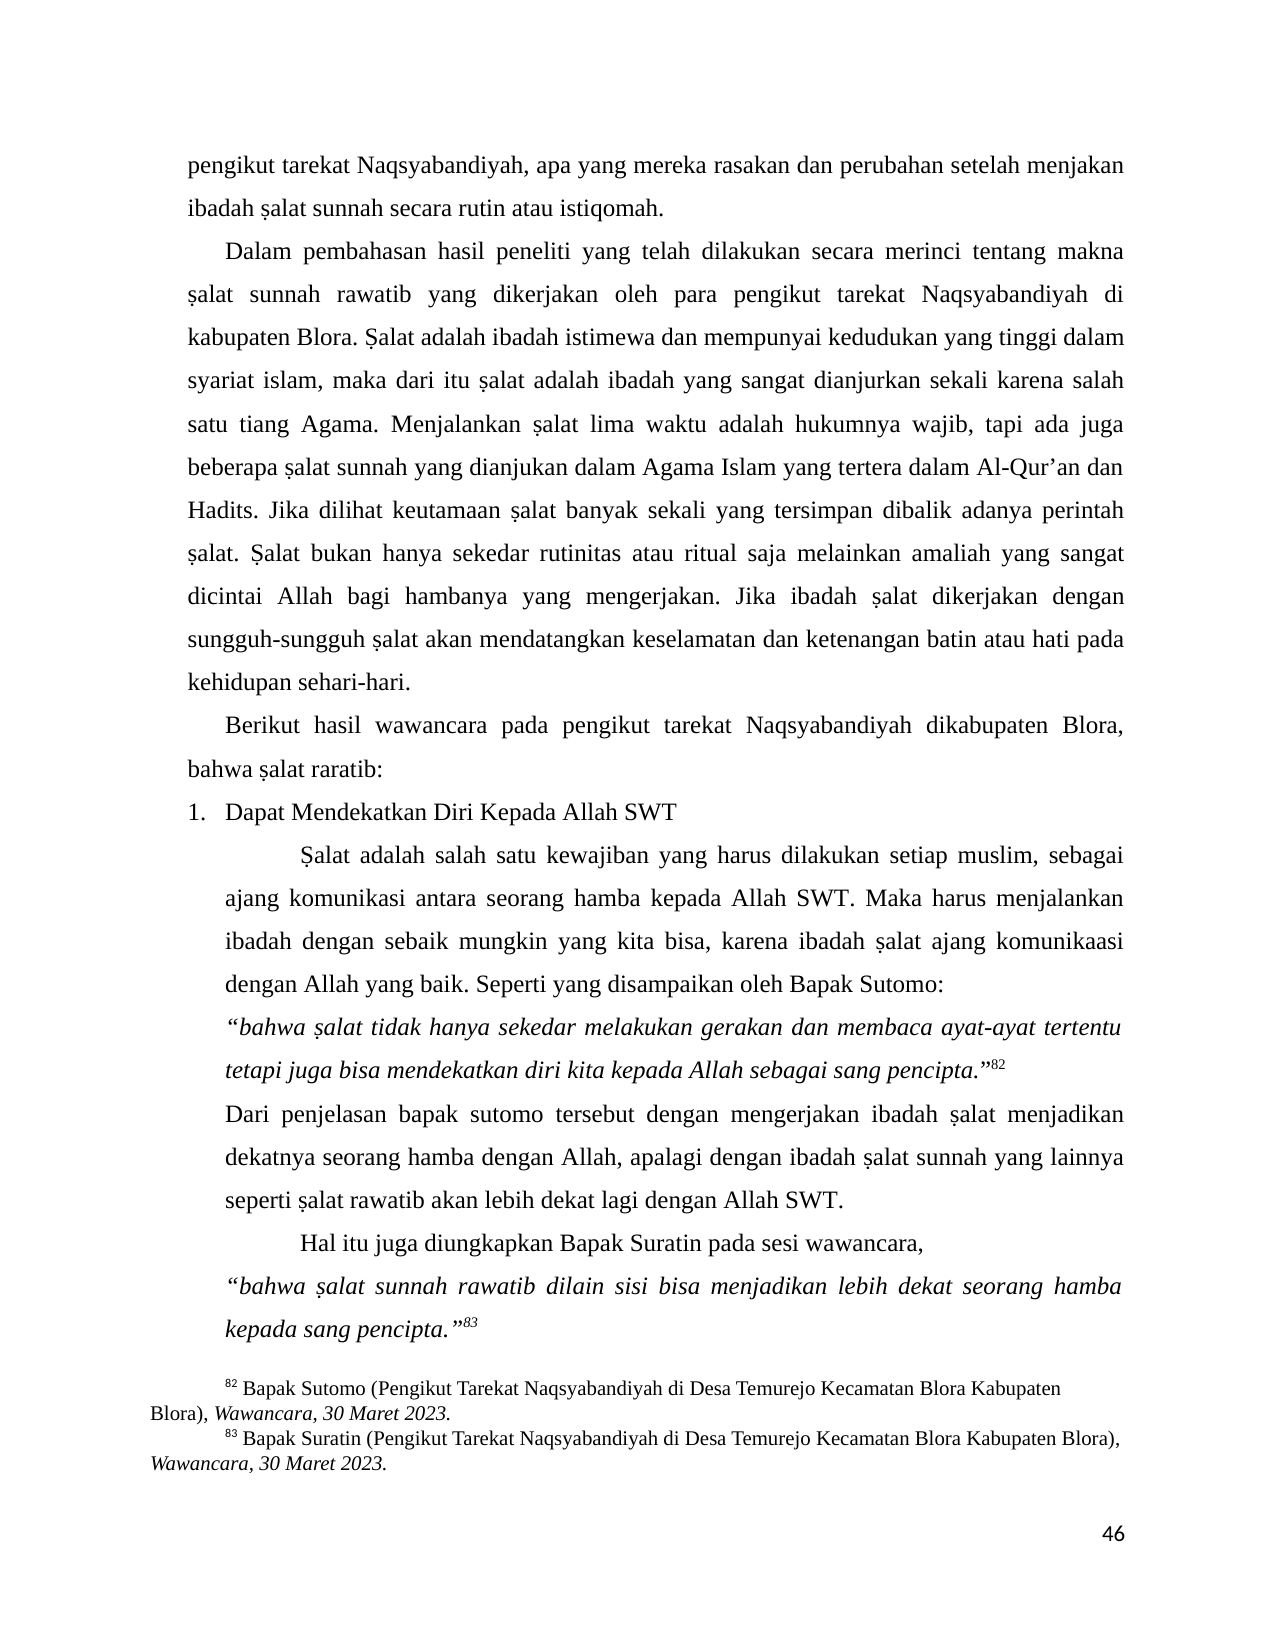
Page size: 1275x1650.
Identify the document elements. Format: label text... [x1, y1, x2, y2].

list Dalam pembahasan hasil peneliti yang telah dilakukan secara merinci tentang makna ṣalat sunnah rawatib yang dikerjakan oleh para pengikut tarekat Naqsyabandiyah di kabupaten Blora. Ṣalat adalah ibadah istimewa dan mempunyai kedudukan yang tinggi dalam syariat islam, maka dari itu ṣalat adalah ibadah yang sangat dianjurkan sekali karena salah satu tiang Agama. Menjalankan ṣalat lima waktu adalah hukumnya wajib, tapi ada juga beberapa ṣalat sunnah yang dianjukan dalam Agama Islam yang tertera dalam Al-Qur’an dan Hadits. Jika dilihat keutamaan ṣalat banyak sekali yang tersimpan dibalik adanya perintah ṣalat. Ṣalat bukan hanya sekedar rutinitas atau ritual saja melainkan amaliah yang sangat dicintai Allah bagi hambanya yang mengerjakan. Jika ibadah ṣalat dikerjakan dengan sungguh-sungguh ṣalat akan mendatangkan keselamatan dan ketenangan batin atau hati pada kehidupan sehari-hari. [187, 236, 1125, 696]
list “bahwa ṣalat sunnah rawatib dilain sisi bisa menjadikan lebih dekat seorang hamba kepada sang pencipta.” [225, 1271, 1125, 1343]
list Hal itu juga diungkapkan Bapak Suratin pada sesi wawancara, [225, 1228, 1125, 1257]
list Dari penjelasan bapak sutomo tersebut dengan mengerjakan ibadah ṣalat menjadikan dekatnya seorang hamba dengan Allah, apalagi dengan ibadah ṣalat sunnah yang lainnya seperti ṣalat rawatib akan lebih dekat lagi dengan Allah SWT. [225, 1099, 1125, 1214]
list Berikut hasil wawancara pada pengikut tarekat Naqsyabandiyah dikabupaten Blora, bahwa ṣalat raratib: [187, 711, 1125, 782]
list “bahwa ṣalat tidak hanya sekedar melakukan gerakan dan membaca ayat-ayat tertentu tetapi juga bisa mendekatkan diri kita kepada Allah sebagai sang pencipta.” [225, 1012, 1125, 1084]
list Dapat Mendekatkan Diri Kepada Allah SWT [187, 797, 1125, 826]
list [187, 150, 1125, 222]
list Ṣalat adalah salah satu kewajiban yang harus dilakukan setiap muslim, sebagai ajang komunikasi antara seorang hamba kepada Allah SWT. Maka harus menjalankan ibadah dengan sebaik mungkin yang kita bisa, karena ibadah ṣalat ajang komunikaasi dengan Allah yang baik. Seperti yang disampaikan oleh Bapak Sutomo: [225, 840, 1125, 998]
